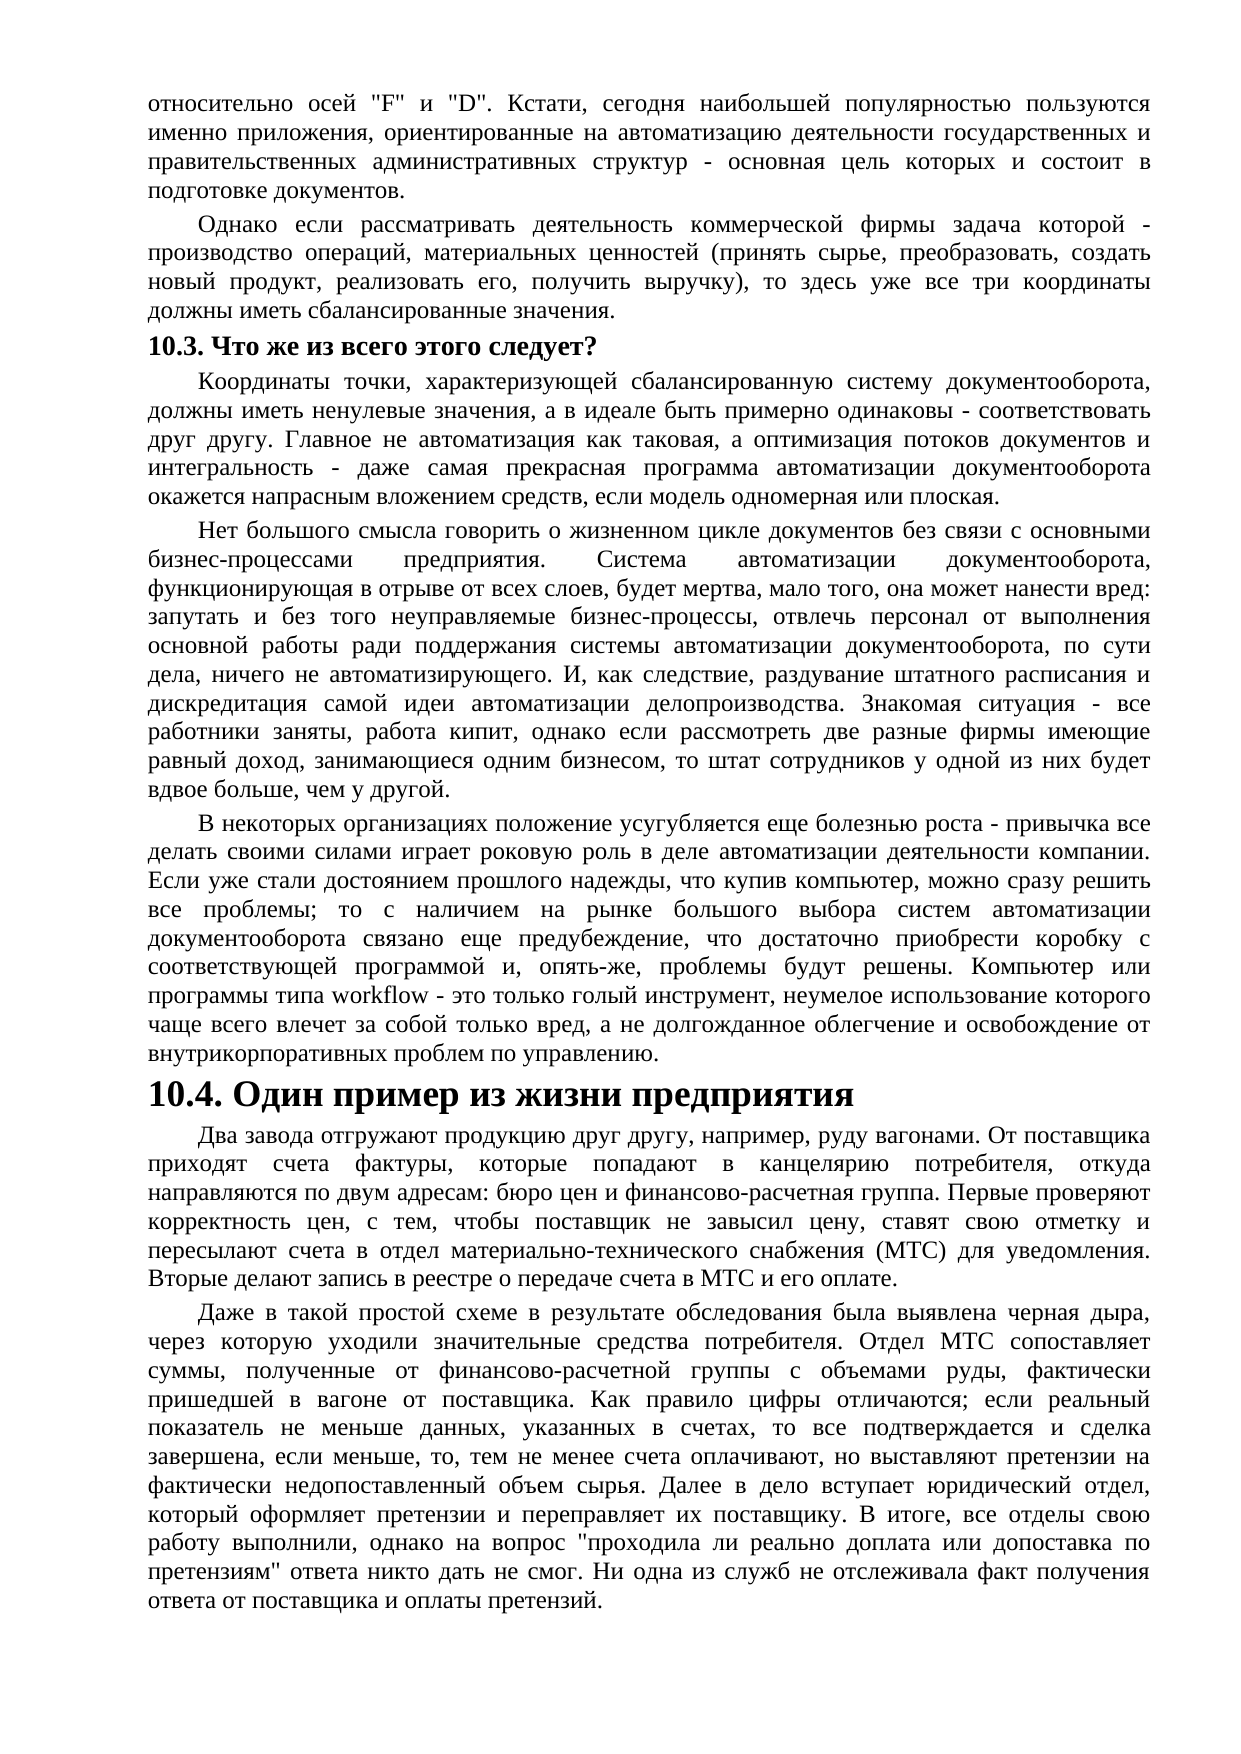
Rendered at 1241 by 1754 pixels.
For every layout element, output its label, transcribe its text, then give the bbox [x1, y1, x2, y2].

text Однако если рассматривать деятельность коммерческой фирмы задача которой - производство операций, материальных ценностей (принять сырье, преобразовать, создать новый продукт, реализовать его, получить выручку), то здесь уже все три координаты должны иметь сбалансированные значения. [148, 209, 1152, 324]
text В некоторых организациях положение усугубляется еще болезнью роста - привычка все делать своими силами играет роковую роль в деле автоматизации деятельности компании. Если уже стали достоянием прошлого надежды, что купив компьютер, можно сразу решить все проблемы; то с наличием на рынке большого выбора систем автоматизации документооборота связано еще предубеждение, что достаточно приобрести коробку с соответствующей программой и, опять-же, проблемы будут решены. Компьютер или программы типа workflow - это только голый инструмент, неумелое использование которого чаще всего влечет за собой только вред, а не долгожданное облегчение и освобождение от внутрикорпоративных проблем по управлению. [148, 808, 1152, 1066]
text Даже в такой простой схеме в результате обследования была выявлена черная дыра, через которую уходили значительные средства потребителя. Отдел МТС сопоставляет суммы, полученные от финансово-расчетной группы с объемами руды, фактически пришедшей в вагоне от поставщика. Как правило цифры отличаются; если реальный показатель не меньше данных, указанных в счетах, то все подтверждается и сделка завершена, если меньше, то, тем не менее счета оплачивают, но выставляют претензии на фактически недопоставленный объем сырья. Далее в дело вступает юридический отдел, который оформляет претензии и переправляет их поставщику. В итоге, все отделы свою работу выполнили, однако на вопрос "проходила ли реально доплата или допоставка по претензиям" ответа никто дать не смог. Ни одна из служб не отслеживала факт получения ответа от поставщика и оплаты претензий. [148, 1297, 1152, 1614]
text Нет большого смысла говорить о жизненном цикле документов без связи с основными бизнес-процессами предприятия. Система автоматизации документооборота, функционирующая в отрыве от всех слоев, будет мертва, мало того, она может нанести вред: запутать и без того неуправляемые бизнес-процессы, отвлечь персонал от выполнения основной работы ради поддержания системы автоматизации документооборота, по сути дела, ничего не автоматизирующего. И, как следствие, раздувание штатного расписания и дискредитация самой идеи автоматизации делопроизводства. Знакомая ситуация - все работники заняты, работа кипит, однако если рассмотреть две разные фирмы имеющие равный доход, занимающиеся одним бизнесом, то штат сотрудников у одной из них будет вдвое больше, чем у другой. [148, 515, 1152, 803]
subtitle 10.3. Что же из всего этого следует? [148, 329, 1152, 361]
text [148, 88, 1152, 203]
text Координаты точки, характеризующей сбалансированную систему документооборота, должны иметь ненулевые значения, а в идеале быть примерно одинаковы - соответствовать друг другу. Главное не автоматизация как таковая, а оптимизация потоков документов и интегральность - даже самая прекрасная программа автоматизации документооборота окажется напрасным вложением средств, если модель одномерная или плоская. [148, 366, 1152, 510]
subtitle 10.4. Один пример из жизни предприятия [148, 1072, 1152, 1115]
text Два завода отгружают продукцию друг другу, например, руду вагонами. От поставщика приходят счета фактуры, которые попадают в канцелярию потребителя, откуда направляются по двум адресам: бюро цен и финансово-расчетная группа. Первые проверяют корректность цен, с тем, чтобы поставщик не завысил цену, ставят свою отметку и пересылают счета в отдел материально-технического снабжения (МТС) для уведомления. Вторые делают запись в реестре о передаче счета в МТС и его оплате. [148, 1120, 1152, 1292]
